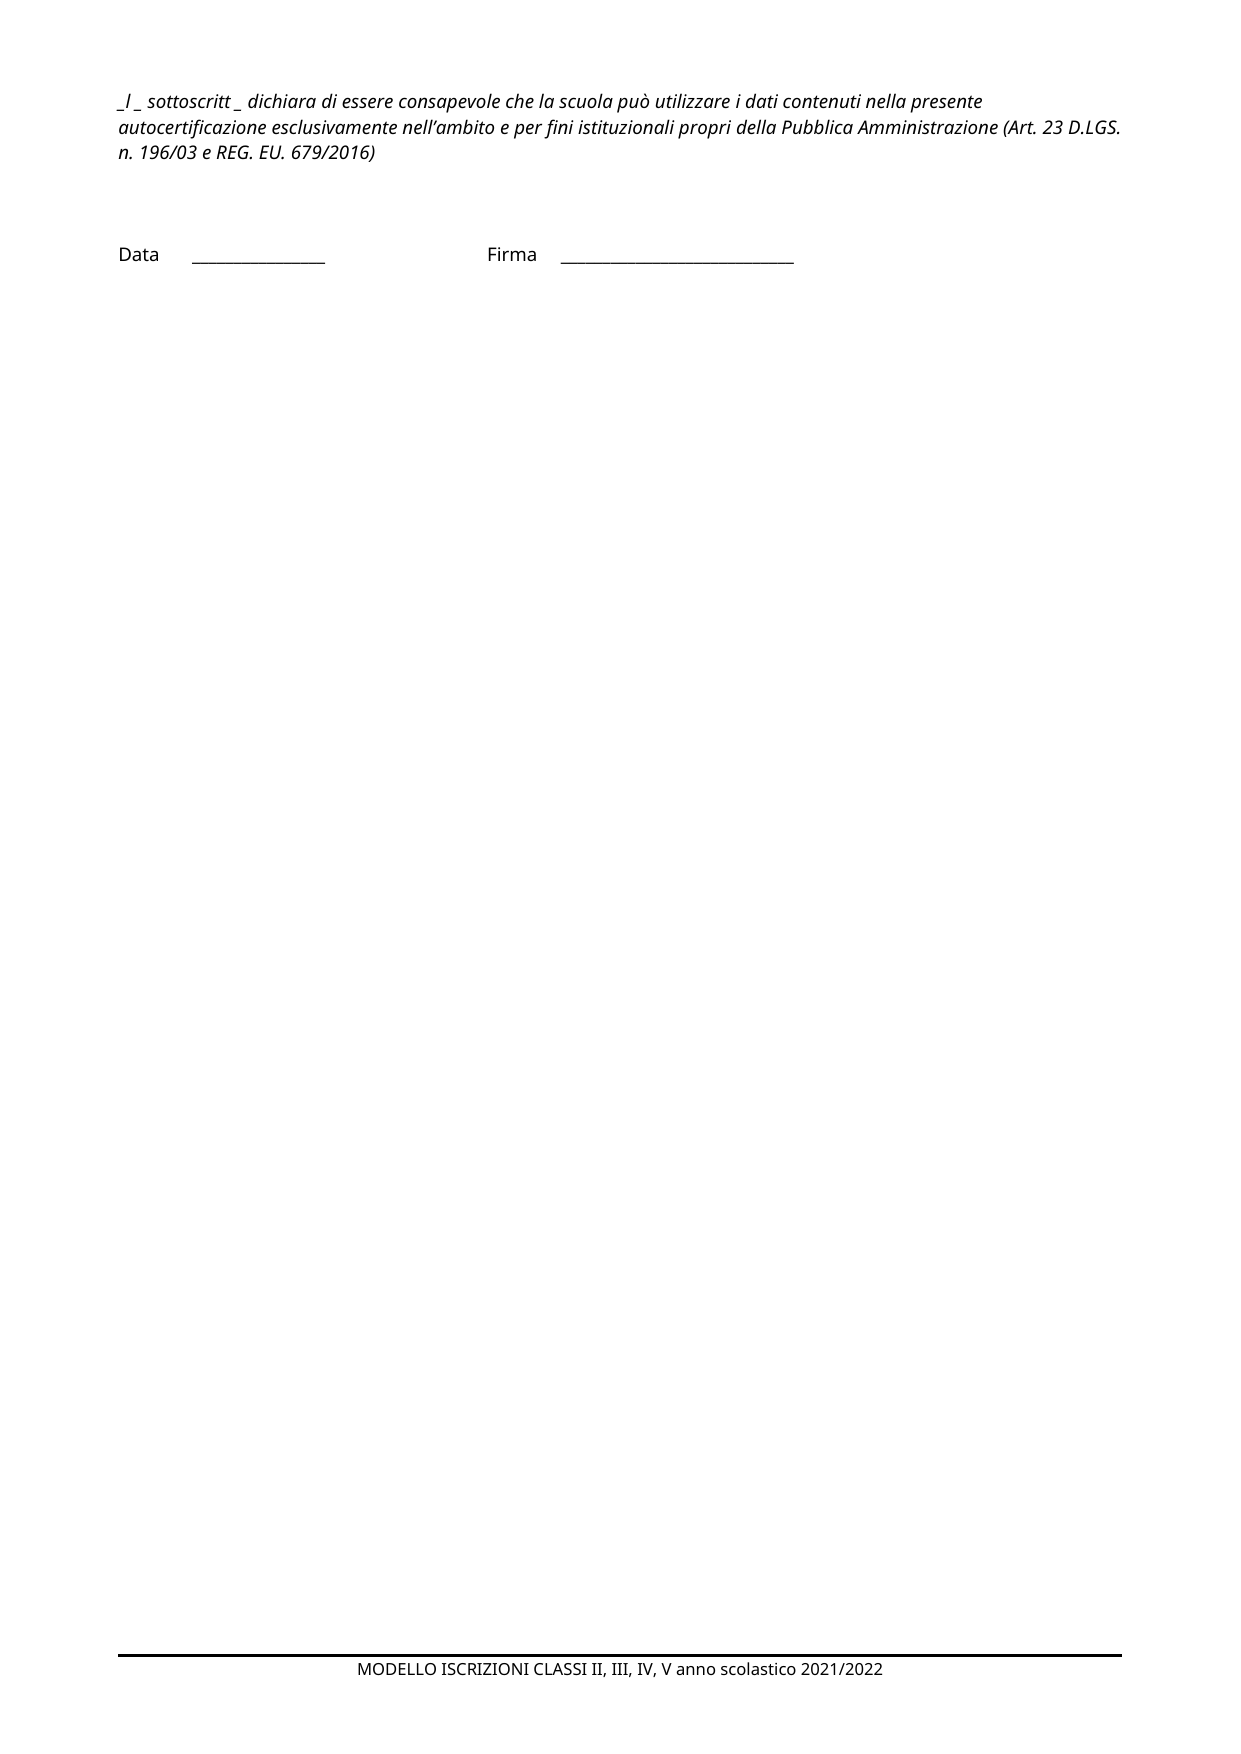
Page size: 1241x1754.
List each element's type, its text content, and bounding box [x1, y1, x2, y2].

text autocertificazione esclusivamente nell’ambito e per fini istituzionali propri della Pubblica Amministrazione (Art. 23 D.LGS. n. 196/03 e REG. EU. 679/2016) [118, 114, 1122, 165]
text Data ________________ Firma ____________________________ [118, 242, 1122, 267]
text _l _ sottoscritt _ dichiara di essere consapevole che la scuola può utilizzare i dati contenuti nella presente [118, 89, 1122, 114]
